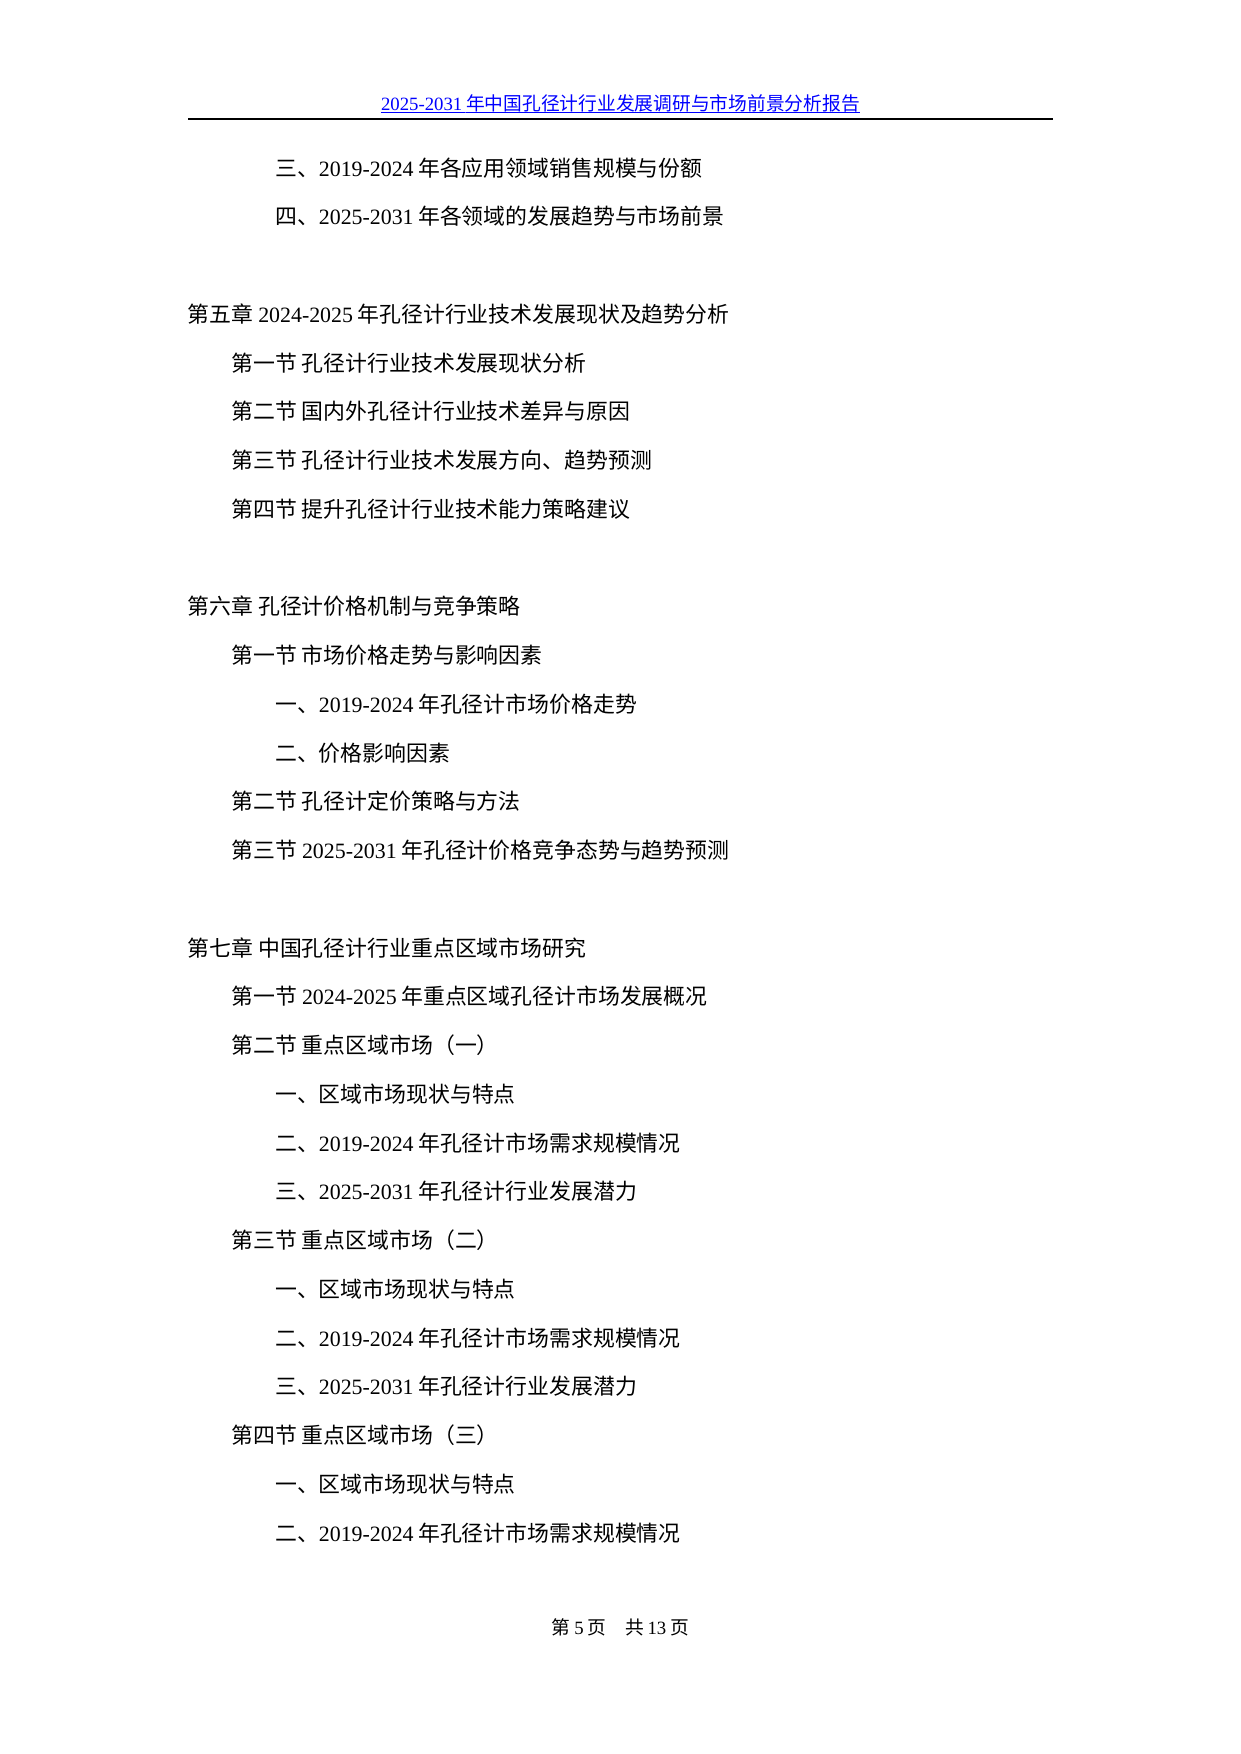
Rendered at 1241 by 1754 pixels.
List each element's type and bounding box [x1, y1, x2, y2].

text [187, 150, 1053, 1548]
